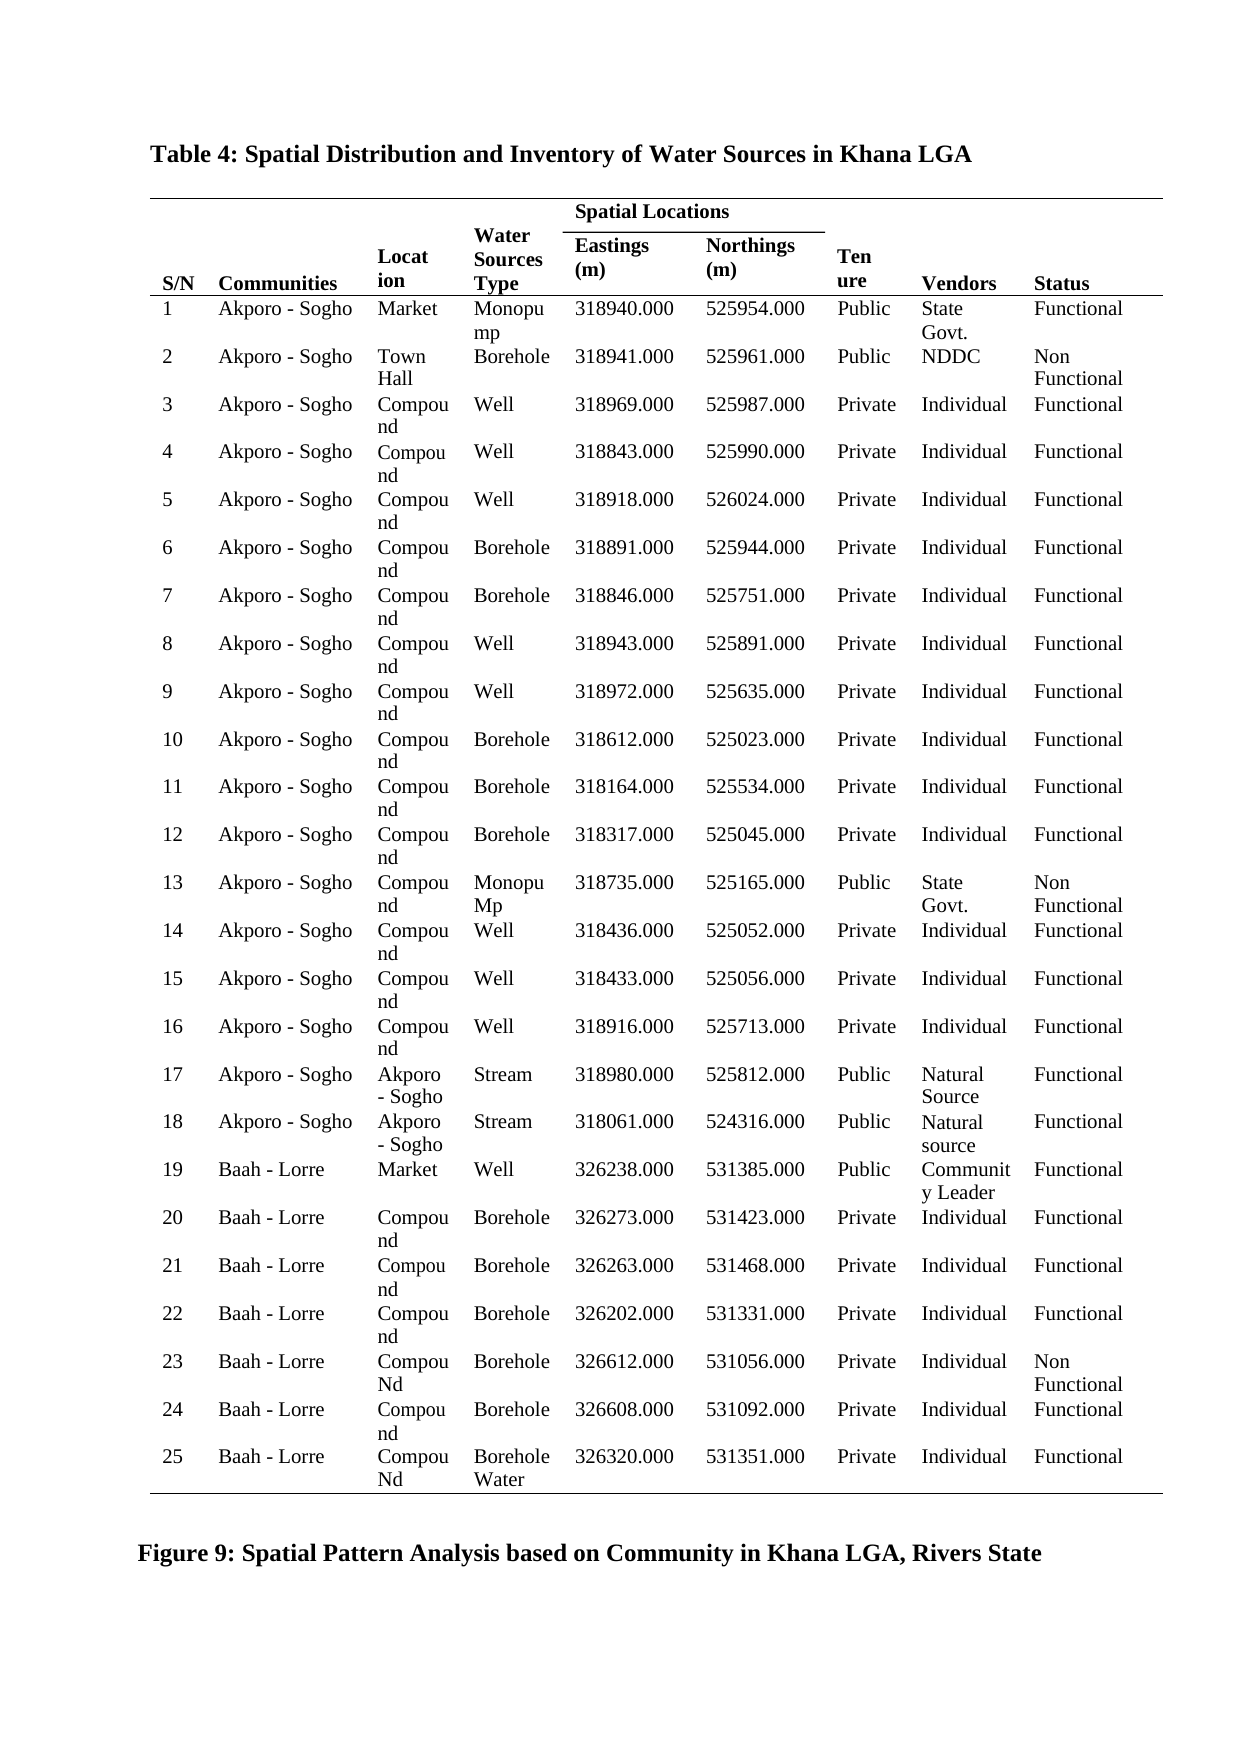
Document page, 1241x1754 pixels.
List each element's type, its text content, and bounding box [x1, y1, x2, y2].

table_cell Akporo - Sogho [206, 1110, 364, 1158]
table_cell Public [821, 871, 908, 919]
table_cell Well [461, 967, 562, 1014]
table_cell Private [821, 1206, 908, 1254]
table_cell Private [821, 488, 908, 536]
table_cell Akporo - Sogho [206, 488, 364, 536]
table_cell 16 [150, 1015, 206, 1062]
table_cell 531468.000 [690, 1254, 821, 1302]
table_cell Baah - Lorre [206, 1206, 364, 1254]
table_cell Functional [1022, 967, 1163, 1014]
table_cell 3 [150, 392, 206, 440]
table_cell Akporo - Sogho [206, 967, 364, 1014]
table_cell 318972.000 [562, 680, 689, 727]
table_cell 318843.000 [562, 440, 689, 488]
table_cell Private [821, 1302, 908, 1349]
table_cell 525954.000 [690, 296, 821, 344]
table_cell 20 [150, 1206, 206, 1254]
table_cell Non Functional [1022, 871, 1163, 919]
table_cell Public [821, 1110, 908, 1158]
table_cell 5 [150, 488, 206, 536]
table_cell 25 [150, 1445, 206, 1493]
table_cell Compou nd [365, 1206, 461, 1254]
table_cell Compou nd [365, 392, 461, 440]
table_cell Private [821, 680, 908, 727]
table_cell 531423.000 [690, 1206, 821, 1254]
table_header Spatial Locations [150, 199, 1163, 223]
table_cell Individual [908, 775, 1022, 823]
table_cell 531331.000 [690, 1302, 821, 1349]
table_cell 318436.000 [562, 919, 689, 967]
table_cell Akporo - Sogho [206, 536, 364, 584]
table_cell Functional [1022, 1062, 1163, 1110]
table_cell 18 [150, 1110, 206, 1158]
table_cell Private [821, 1445, 908, 1493]
table_cell Akporo - Sogho [206, 727, 364, 775]
table_cell Compou nd [365, 1398, 461, 1445]
table_cell 524316.000 [690, 1110, 821, 1158]
table_cell Akporo - Sogho [206, 919, 364, 967]
table_cell Private [821, 440, 908, 488]
table_cell Compou nd [365, 536, 461, 584]
table_cell 318940.000 [562, 296, 689, 344]
table_cell 21 [150, 1254, 206, 1302]
table_cell 525713.000 [690, 1015, 821, 1062]
table_cell Akporo - Sogho [206, 584, 364, 632]
table_cell Compou Nd [365, 1350, 461, 1397]
table_cell Tenure [821, 223, 908, 295]
table_cell Akporo - Sogho [365, 1110, 461, 1158]
table_cell Baah - Lorre [206, 1158, 364, 1206]
table_cell Functional [1022, 1206, 1163, 1254]
table_cell 12 [150, 823, 206, 871]
table_cell Baah - Lorre [206, 1398, 364, 1445]
table_cell 318941.000 [562, 344, 689, 392]
table_cell Well [461, 919, 562, 967]
table_cell Compou nd [365, 680, 461, 727]
table_cell Private [821, 823, 908, 871]
table_cell Well [461, 392, 562, 440]
table_cell Public [821, 344, 908, 392]
table_cell Borehole [461, 1398, 562, 1445]
table_cell Private [821, 775, 908, 823]
table_cell Individual [908, 727, 1022, 775]
table_cell 531385.000 [690, 1158, 821, 1206]
table_cell 326273.000 [562, 1206, 689, 1254]
table_cell 326202.000 [562, 1302, 689, 1349]
table_cell Monopu Mp [461, 871, 562, 919]
table_cell 326263.000 [562, 1254, 689, 1302]
table_cell Stream [461, 1110, 562, 1158]
table_cell 525165.000 [690, 871, 821, 919]
table_cell Water Sources Type [461, 223, 562, 295]
table_cell 23 [150, 1350, 206, 1397]
table_cell 531092.000 [690, 1398, 821, 1445]
table_cell 13 [150, 871, 206, 919]
table_cell Individual [908, 823, 1022, 871]
table_cell Akporo - Sogho [206, 344, 364, 392]
table_cell Compou nd [365, 584, 461, 632]
table_cell Individual [908, 1398, 1022, 1445]
table_cell 7 [150, 584, 206, 632]
table_cell Functional [1022, 488, 1163, 536]
table_cell 525056.000 [690, 967, 821, 1014]
table_cell 19 [150, 1158, 206, 1206]
table_cell 14 [150, 919, 206, 967]
table_cell Akporo - Sogho [206, 296, 364, 344]
table_cell Well [461, 1158, 562, 1206]
table_cell Borehole [461, 1254, 562, 1302]
table_cell 531351.000 [690, 1445, 821, 1493]
table_cell Eastings (m) [562, 223, 689, 295]
table_cell Individual [908, 488, 1022, 536]
table_cell Akporo - Sogho [206, 871, 364, 919]
table_cell 318846.000 [562, 584, 689, 632]
table_cell Compou nd [365, 440, 461, 488]
table_cell 318317.000 [562, 823, 689, 871]
table_cell Borehole [461, 536, 562, 584]
table_cell Communities [206, 223, 364, 295]
table_cell Compou Nd [365, 1445, 461, 1493]
table_cell Compou nd [365, 1015, 461, 1062]
table_cell 318061.000 [562, 1110, 689, 1158]
table_cell Private [821, 727, 908, 775]
table_cell Well [461, 680, 562, 727]
table_cell Compou nd [365, 1254, 461, 1302]
table_cell Non Functional [1022, 344, 1163, 392]
table_cell 15 [150, 967, 206, 1014]
table_cell Public [821, 296, 908, 344]
table_cell Akporo - Sogho [206, 392, 364, 440]
table_cell Individual [908, 967, 1022, 1014]
table_cell Status [1022, 223, 1163, 295]
table_cell Public [821, 1062, 908, 1110]
table_cell State Govt. [908, 871, 1022, 919]
table_cell 526024.000 [690, 488, 821, 536]
table_cell 6 [150, 536, 206, 584]
table_cell Akporo - Sogho [206, 632, 364, 679]
table_cell 4 [150, 440, 206, 488]
table_cell Private [821, 1015, 908, 1062]
table_cell Private [821, 584, 908, 632]
table_cell Compou nd [365, 727, 461, 775]
table_cell Private [821, 536, 908, 584]
table_cell 318969.000 [562, 392, 689, 440]
table_cell Well [461, 1015, 562, 1062]
table_cell Baah - Lorre [206, 1254, 364, 1302]
table_cell 525052.000 [690, 919, 821, 967]
table_cell Individual [908, 584, 1022, 632]
table_cell Market [365, 1158, 461, 1206]
text Figure 9: Spatial Pattern Analysis based on Community in Khana LGA, Rivers State [137, 1538, 1173, 1567]
table_cell Akporo - Sogho [206, 823, 364, 871]
table_cell Market [365, 296, 461, 344]
table_cell Compou nd [365, 775, 461, 823]
table_cell Individual [908, 1254, 1022, 1302]
table_cell 525635.000 [690, 680, 821, 727]
table_cell Akporo - Sogho [206, 1062, 364, 1110]
table_cell 318433.000 [562, 967, 689, 1014]
table_cell Akporo - Sogho [206, 1015, 364, 1062]
table_cell Functional [1022, 1398, 1163, 1445]
table_cell 525944.000 [690, 536, 821, 584]
table_cell Compou nd [365, 823, 461, 871]
table_cell Individual [908, 1206, 1022, 1254]
table_cell Private [821, 632, 908, 679]
text Table 4: Spatial Distribution and Inventory of Water Sources in Khana LGA [150, 139, 1173, 168]
table_cell 24 [150, 1398, 206, 1445]
table_cell Borehole [461, 584, 562, 632]
table_cell 318164.000 [562, 775, 689, 823]
table_cell 10 [150, 727, 206, 775]
table_cell Functional [1022, 680, 1163, 727]
table_cell Individual [908, 392, 1022, 440]
table_cell Individual [908, 1015, 1022, 1062]
table_cell 525045.000 [690, 823, 821, 871]
table_cell Functional [1022, 536, 1163, 584]
table_cell 525534.000 [690, 775, 821, 823]
table_cell NDDC [908, 344, 1022, 392]
table_cell 318980.000 [562, 1062, 689, 1110]
table_cell Stream [461, 1062, 562, 1110]
table_cell Borehole [461, 1302, 562, 1349]
table_cell Private [821, 919, 908, 967]
table_cell 8 [150, 632, 206, 679]
table_cell Private [821, 1350, 908, 1397]
table_cell Compou nd [365, 632, 461, 679]
table_cell Vendors [908, 223, 1022, 295]
table_cell 326320.000 [562, 1445, 689, 1493]
table_cell Functional [1022, 775, 1163, 823]
table_cell Compou nd [365, 871, 461, 919]
table_cell 11 [150, 775, 206, 823]
table_cell Borehole Water [461, 1445, 562, 1493]
table_cell 318916.000 [562, 1015, 689, 1062]
table_cell Functional [1022, 727, 1163, 775]
table_cell Compou nd [365, 488, 461, 536]
table_cell Akporo - Sogho [206, 680, 364, 727]
table_cell Individual [908, 1350, 1022, 1397]
table_cell Communit y Leader [908, 1158, 1022, 1206]
table_cell Private [821, 1398, 908, 1445]
table_cell 318612.000 [562, 727, 689, 775]
table_cell Functional [1022, 1110, 1163, 1158]
table_cell 525987.000 [690, 392, 821, 440]
table_cell Functional [1022, 440, 1163, 488]
table_cell Location [365, 223, 461, 295]
table_cell Functional [1022, 1158, 1163, 1206]
table_cell 2 [150, 344, 206, 392]
table_cell 525751.000 [690, 584, 821, 632]
table_cell Compou nd [365, 919, 461, 967]
table_cell Akporo - Sogho [365, 1062, 461, 1110]
table_cell Individual [908, 1445, 1022, 1493]
table_cell Akporo - Sogho [206, 440, 364, 488]
table_cell Borehole [461, 823, 562, 871]
table_cell Public [821, 1158, 908, 1206]
table_cell 1 [150, 296, 206, 344]
table_cell Borehole [461, 1350, 562, 1397]
table_cell 525812.000 [690, 1062, 821, 1110]
table_cell Baah - Lorre [206, 1445, 364, 1493]
table_cell 22 [150, 1302, 206, 1349]
table_cell Functional [1022, 1015, 1163, 1062]
table_cell 525961.000 [690, 344, 821, 392]
table_cell Compou nd [365, 1302, 461, 1349]
table_cell S/N [150, 223, 206, 295]
table_cell 318918.000 [562, 488, 689, 536]
table_cell Compou nd [365, 967, 461, 1014]
table_cell 9 [150, 680, 206, 727]
table_cell Baah - Lorre [206, 1350, 364, 1397]
table_cell 326612.000 [562, 1350, 689, 1397]
table_cell Non Functional [1022, 1350, 1163, 1397]
table_cell Individual [908, 1302, 1022, 1349]
table_cell Functional [1022, 392, 1163, 440]
table_cell Natural source [908, 1110, 1022, 1158]
table_cell Private [821, 1254, 908, 1302]
table_cell Individual [908, 536, 1022, 584]
table_cell Borehole [461, 344, 562, 392]
table_cell State Govt. [908, 296, 1022, 344]
table_cell Functional [1022, 1445, 1163, 1493]
table_cell Monopu mp [461, 296, 562, 344]
table_cell 318891.000 [562, 536, 689, 584]
table_cell Baah - Lorre [206, 1302, 364, 1349]
table_cell Functional [1022, 1302, 1163, 1349]
table_cell Functional [1022, 919, 1163, 967]
table_cell Well [461, 440, 562, 488]
table_cell 531056.000 [690, 1350, 821, 1397]
table_cell 525891.000 [690, 632, 821, 679]
table_cell Natural Source [908, 1062, 1022, 1110]
table_cell 318735.000 [562, 871, 689, 919]
table_cell Individual [908, 632, 1022, 679]
table_cell Northings (m) [690, 223, 821, 295]
table_cell Functional [1022, 584, 1163, 632]
table_cell 525990.000 [690, 440, 821, 488]
table_cell 17 [150, 1062, 206, 1110]
table_cell Private [821, 967, 908, 1014]
table_cell Borehole [461, 1206, 562, 1254]
table_cell Functional [1022, 823, 1163, 871]
table_cell Borehole [461, 727, 562, 775]
table_cell Individual [908, 680, 1022, 727]
table_cell Well [461, 488, 562, 536]
table_cell Borehole [461, 775, 562, 823]
table_cell Functional [1022, 296, 1163, 344]
table_cell 525023.000 [690, 727, 821, 775]
table_cell Functional [1022, 1254, 1163, 1302]
table_cell Private [821, 392, 908, 440]
table_cell Individual [908, 919, 1022, 967]
table_cell 326608.000 [562, 1398, 689, 1445]
table_cell Well [461, 632, 562, 679]
table_cell 318943.000 [562, 632, 689, 679]
table_cell Town Hall [365, 344, 461, 392]
table_cell 326238.000 [562, 1158, 689, 1206]
table_cell Akporo - Sogho [206, 775, 364, 823]
table_cell Individual [908, 440, 1022, 488]
table_cell Functional [1022, 632, 1163, 679]
